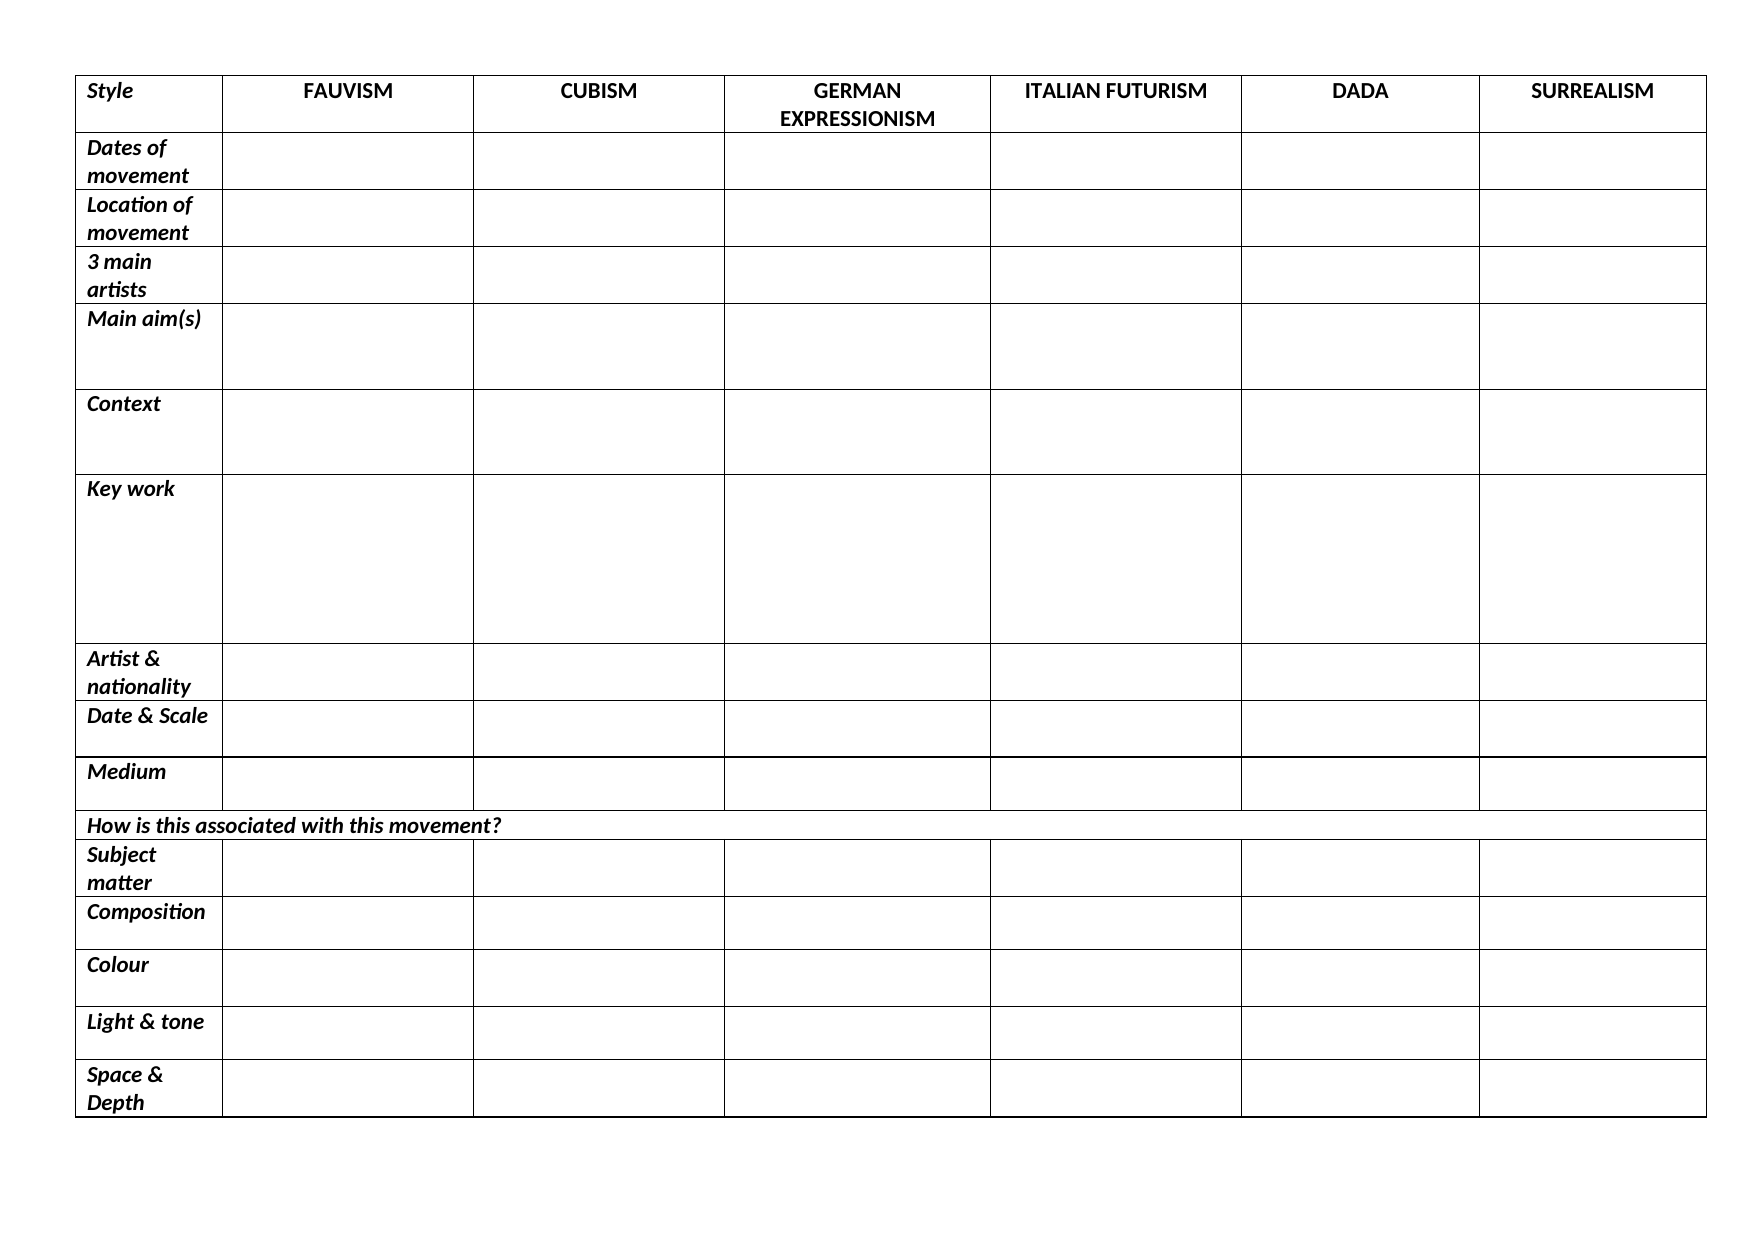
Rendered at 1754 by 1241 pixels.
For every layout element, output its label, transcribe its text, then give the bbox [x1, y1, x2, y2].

table_cell [991, 840, 1241, 896]
table_cell [1242, 840, 1479, 896]
table_header Style [76, 76, 222, 132]
table_cell How is this associated with this movement? [76, 811, 1706, 839]
table_cell Colour [76, 950, 222, 1006]
table_cell [991, 1007, 1241, 1059]
table_cell [474, 644, 724, 700]
table_cell [725, 247, 990, 303]
table_header ITALIAN FUTURISM [991, 76, 1241, 132]
table_cell [474, 390, 724, 473]
table_cell [1242, 190, 1479, 246]
table_cell [474, 304, 724, 388]
table_cell [991, 304, 1241, 388]
table_cell Dates of movement [76, 133, 222, 189]
table_cell [1242, 133, 1479, 189]
table_cell [474, 950, 724, 1006]
table_cell [1242, 475, 1479, 643]
table_cell [725, 950, 990, 1006]
table_cell [1242, 701, 1479, 756]
table_cell [991, 758, 1241, 810]
table_cell [223, 304, 473, 388]
table_cell [725, 190, 990, 246]
table_cell [1480, 758, 1706, 810]
table_cell [725, 644, 990, 700]
table_header GERMAN EXPRESSIONISM [725, 76, 990, 132]
table_cell [223, 475, 473, 643]
table_cell [1480, 897, 1706, 949]
table_cell [725, 475, 990, 643]
table_cell [223, 897, 473, 949]
table_cell [1480, 840, 1706, 896]
table_cell Key work [76, 475, 222, 643]
table_cell [1480, 475, 1706, 643]
table_cell [1480, 133, 1706, 189]
table_cell Location of movement [76, 190, 222, 246]
table_cell [1480, 304, 1706, 388]
table_cell [474, 1007, 724, 1059]
table_cell [223, 1060, 473, 1116]
table_cell [1480, 1007, 1706, 1059]
table_cell [1242, 950, 1479, 1006]
table_cell [991, 475, 1241, 643]
table_cell [474, 758, 724, 810]
table_cell [991, 247, 1241, 303]
table_cell [1480, 190, 1706, 246]
table_cell [223, 1007, 473, 1059]
table_cell [1480, 701, 1706, 756]
table_cell [1480, 1060, 1706, 1116]
table_cell [1242, 644, 1479, 700]
table_cell [1242, 1060, 1479, 1116]
table_cell Artist & nationality [76, 644, 222, 700]
table_cell [474, 475, 724, 643]
table_cell [1242, 304, 1479, 388]
table_cell [474, 897, 724, 949]
table_cell [1480, 247, 1706, 303]
table_header CUBISM [474, 76, 724, 132]
table_cell [474, 190, 724, 246]
table_cell [1480, 390, 1706, 473]
table_cell [991, 190, 1241, 246]
table_cell [223, 390, 473, 473]
table_cell 3 main artists [76, 247, 222, 303]
table_cell [991, 133, 1241, 189]
table_cell Context [76, 390, 222, 473]
table_cell [223, 644, 473, 700]
table_cell [725, 758, 990, 810]
table_cell [1242, 897, 1479, 949]
table_cell Subject matter [76, 840, 222, 896]
table_cell [1480, 950, 1706, 1006]
table_cell [991, 701, 1241, 756]
table_cell [725, 390, 990, 473]
table_cell [725, 304, 990, 388]
table_cell Space & Depth [76, 1060, 222, 1116]
table_cell [223, 190, 473, 246]
table_cell [223, 950, 473, 1006]
table_cell [474, 1060, 724, 1116]
table_cell [725, 133, 990, 189]
table_cell Medium [76, 758, 222, 810]
table_cell [474, 701, 724, 756]
table_cell [725, 1007, 990, 1059]
table_cell [474, 133, 724, 189]
table_cell [474, 247, 724, 303]
table_cell [991, 950, 1241, 1006]
table_cell Date & Scale [76, 701, 222, 756]
table_cell [725, 897, 990, 949]
table_cell Light & tone [76, 1007, 222, 1059]
table_cell [991, 390, 1241, 473]
table_cell [991, 1060, 1241, 1116]
table_cell [1242, 247, 1479, 303]
table_cell [991, 644, 1241, 700]
table_cell Main aim(s) [76, 304, 222, 388]
table_cell [223, 247, 473, 303]
table_cell [725, 1060, 990, 1116]
table_cell [1242, 758, 1479, 810]
table_cell [223, 758, 473, 810]
table_cell [725, 840, 990, 896]
table_cell Composition [76, 897, 222, 949]
table_cell [991, 897, 1241, 949]
table_cell [725, 701, 990, 756]
table_cell [223, 840, 473, 896]
table_header DADA [1242, 76, 1479, 132]
table_cell [223, 133, 473, 189]
table_cell [223, 701, 473, 756]
table_cell [1242, 1007, 1479, 1059]
table_header FAUVISM [223, 76, 473, 132]
table_cell [1480, 644, 1706, 700]
table_cell [474, 840, 724, 896]
table_cell [1242, 390, 1479, 473]
table_header SURREALISM [1480, 76, 1706, 132]
